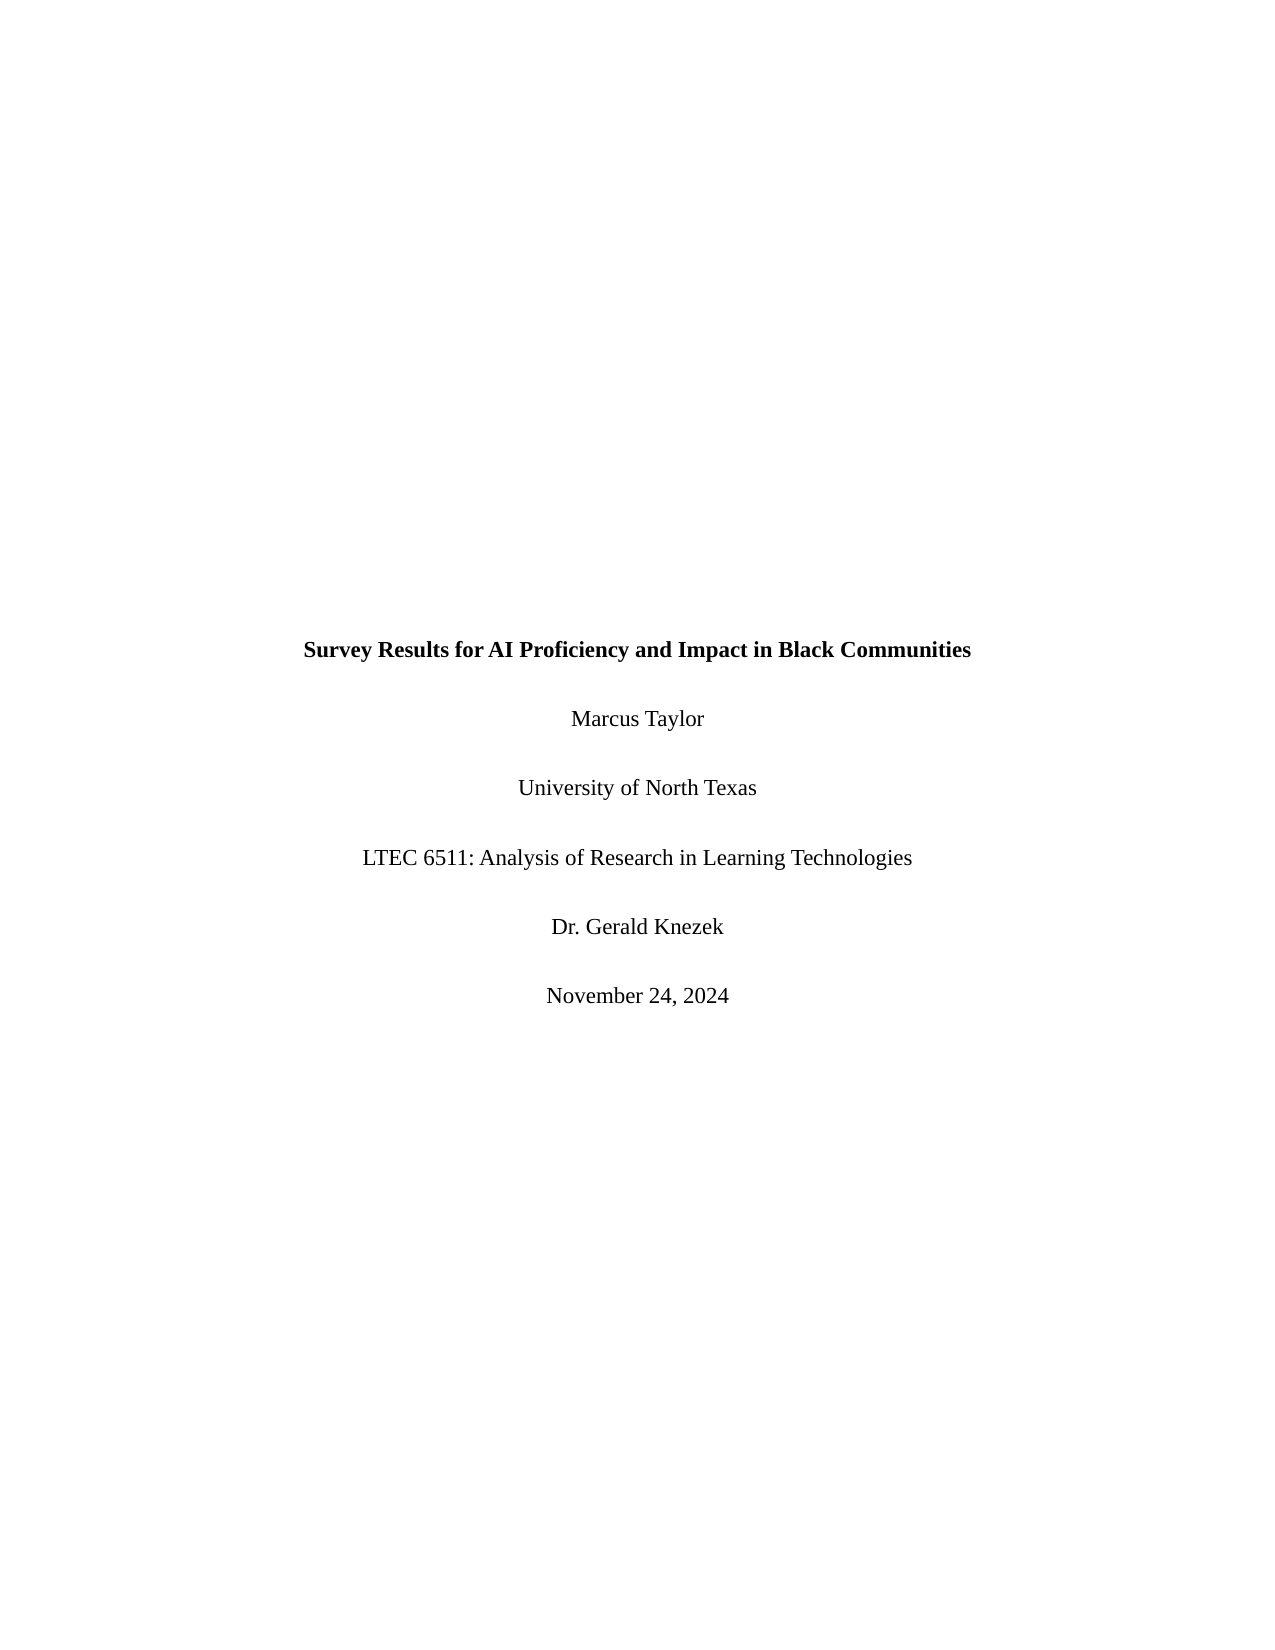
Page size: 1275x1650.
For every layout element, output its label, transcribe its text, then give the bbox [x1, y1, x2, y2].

text Survey Results for AI Proficiency and Impact in Black Communities [150, 636, 1125, 662]
text November 24, 2024 [150, 982, 1125, 1009]
text Dr. Gerald Knezek [150, 913, 1125, 939]
text LTEC 6511: Analysis of Research in Learning Technologies [150, 844, 1125, 870]
text Marcus Taylor [150, 705, 1125, 731]
text University of North Texas [150, 774, 1125, 801]
